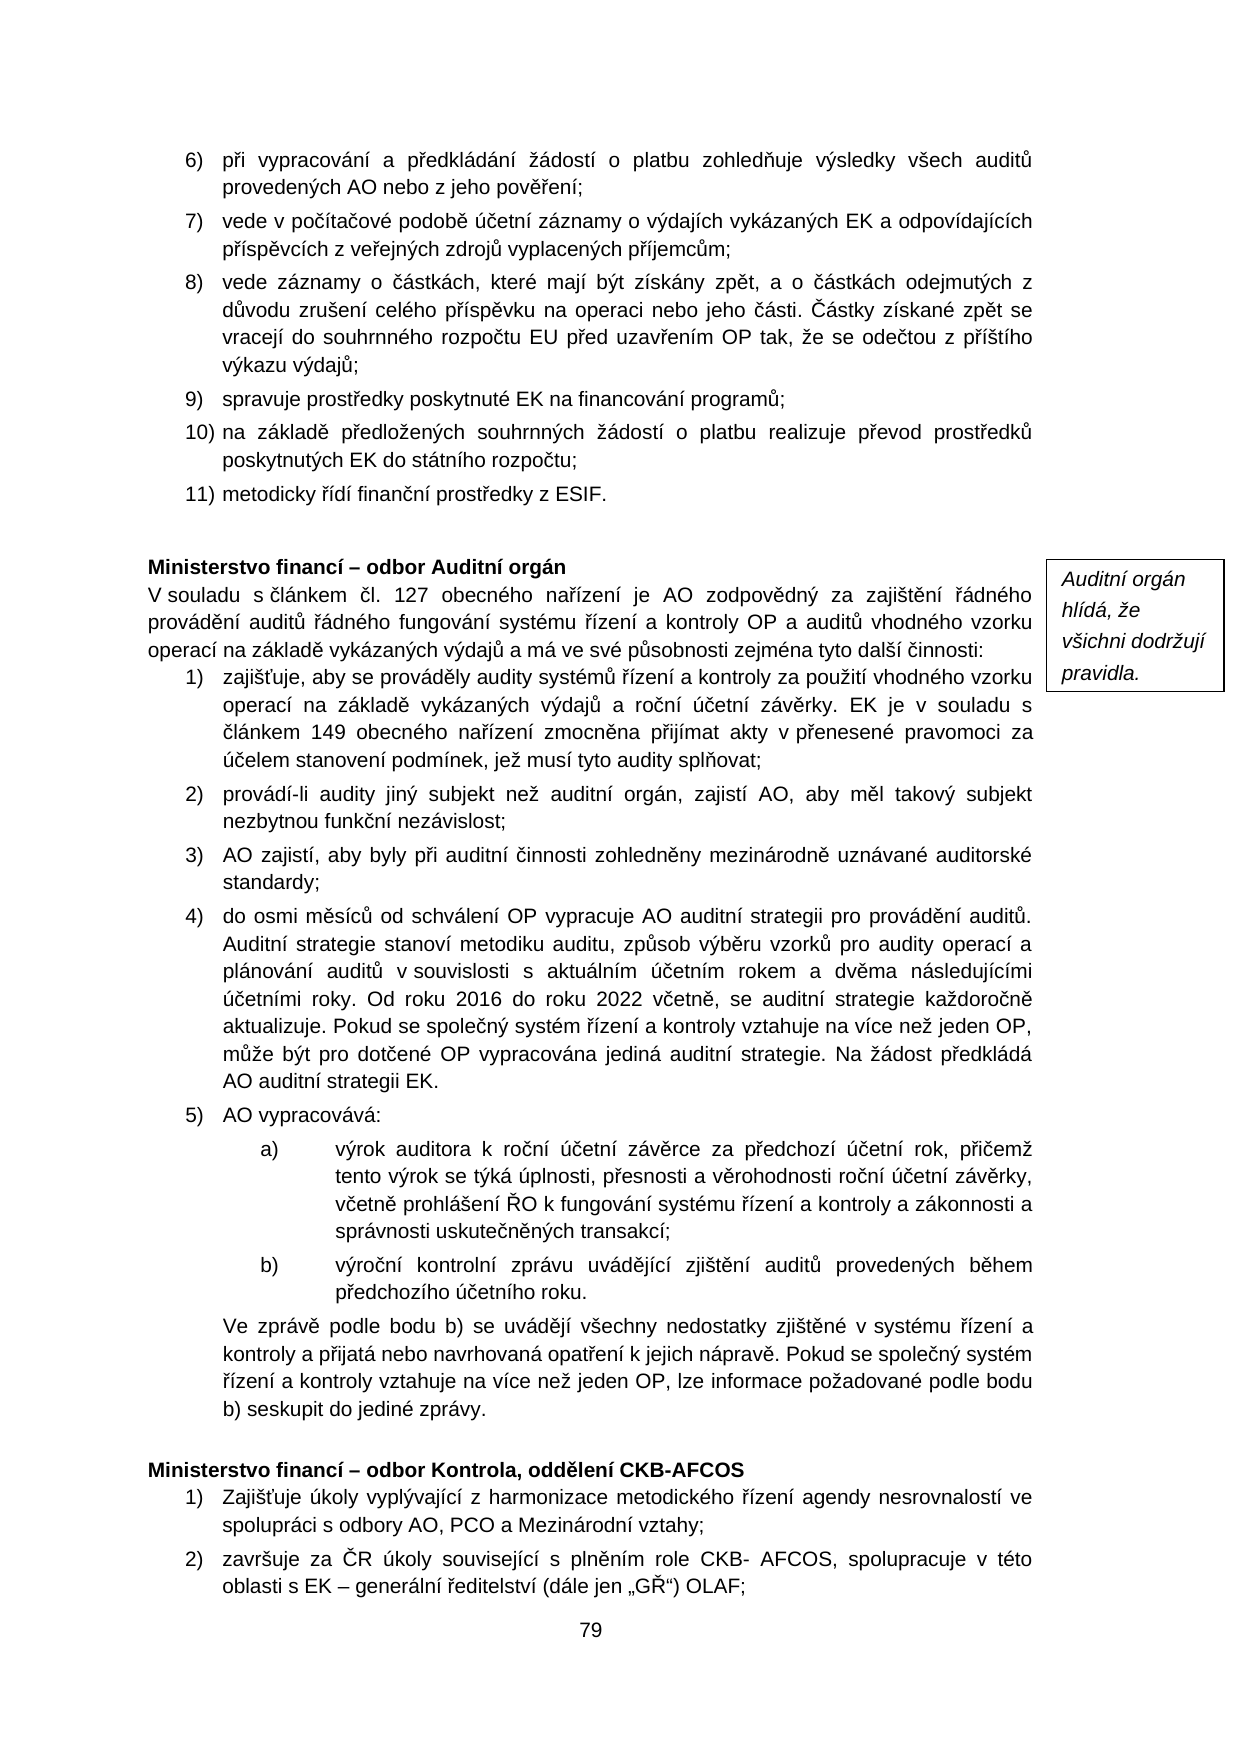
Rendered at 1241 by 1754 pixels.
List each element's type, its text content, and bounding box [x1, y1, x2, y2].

list do osmi měsíců od schválení OP vypracuje AO auditní strategii pro provádění auditů. Auditní strategie stanoví metodiku auditu, způsob výběru vzorků pro audity operací a plánování auditů v souvislosti s aktuálním účetním rokem a dvěma následujícími účetními roky. Od roku 2016 do roku 2022 včetně, se auditní strategie každoročně aktualizuje. Pokud se společný systém řízení a kontroly vztahuje na více než jeden OP, může být pro dotčené OP vypracována jediná auditní strategie. Na žádost předkládá AO auditní strategii EK. [185, 904, 1033, 1093]
list Ve zprávě podle bodu b) se uvádějí všechny nedostatky zjištěné v systému řízení a kontroly a přijatá nebo navrhovaná opatření k jejich nápravě. Pokud se společný systém řízení a kontroly vztahuje na více než jeden OP, lze informace požadované podle bodu b) seskupit do jediné zprávy. [223, 1314, 1033, 1420]
list metodicky řídí finanční prostředky z ESIF. [185, 481, 1033, 505]
list spravuje prostředky poskytnuté EK na financování programů; [185, 386, 1033, 410]
list vede v počítačové podobě účetní záznamy o výdajích vykázaných EK a odpovídajících příspěvcích z veřejných zdrojů vyplacených příjemcům; [185, 209, 1033, 260]
list AO zajistí, aby byly při auditní činnosti zohledněny mezinárodně uznávané auditorské standardy; [185, 843, 1033, 894]
text Ministerstvo financí – odbor Auditní orgán [148, 555, 1033, 579]
list na základě předložených souhrnných žádostí o platbu realizuje převod prostředků poskytnutých EK do státního rozpočtu; [185, 420, 1033, 472]
text V souladu s článkem čl. 127 obecného nařízení je AO zodpovědný za zajištění řádného provádění auditů řádného fungování systému řízení a kontroly OP a auditů vhodného vzorku operací na základě vykázaných výdajů a má ve své působnosti zejména tyto další činnosti: [148, 583, 1033, 662]
list výrok auditora k roční účetní závěrce za předchozí účetní rok, přičemž tento výrok se týká úplnosti, přesnosti a věrohodnosti roční účetní závěrky, včetně prohlášení ŘO k fungování systému řízení a kontroly a zákonnosti a správnosti uskutečněných transakcí; [260, 1136, 1033, 1243]
list završuje za ČR úkoly související s plněním role CKB- AFCOS, spolupracuje v této oblasti s EK – generální ředitelství (dále jen „GŘ“) OLAF; [185, 1546, 1033, 1598]
list zajišťuje, aby se prováděly audity systémů řízení a kontroly za použití vhodného vzorku operací na základě vykázaných výdajů a roční účetní závěrky. EK je v souladu s článkem 149 obecného nařízení zmocněna přijímat akty v přenesené pravomoci za účelem stanovení podmínek, jež musí tyto audity splňovat; [185, 665, 1033, 772]
text Ministerstvo financí – odbor Kontrola, oddělení CKB-AFCOS [148, 1458, 1033, 1482]
list při vypracování a předkládání žádostí o platbu zohledňuje výsledky všech auditů provedených AO nebo z jeho pověření; [185, 148, 1033, 199]
list Zajišťuje úkoly vyplývající z harmonizace metodického řízení agendy nesrovnalostí ve spolupráci s odbory AO, PCO a Mezinárodní vztahy; [185, 1485, 1033, 1537]
list výroční kontrolní zprávu uvádějící zjištění auditů provedených během předchozího účetního roku. [260, 1253, 1033, 1304]
list vede záznamy o částkách, které mají být získány zpět, a o částkách odejmutých z důvodu zrušení celého příspěvku na operaci nebo jeho části. Částky získané zpět se vracejí do souhrnného rozpočtu EU před uzavřením OP tak, že se odečtou z příštího výkazu výdajů; [185, 270, 1033, 377]
list AO vypracovává: [185, 1103, 1033, 1127]
list provádí-li audity jiný subjekt než auditní orgán, zajistí AO, aby měl takový subjekt nezbytnou funkční nezávislost; [185, 781, 1033, 833]
